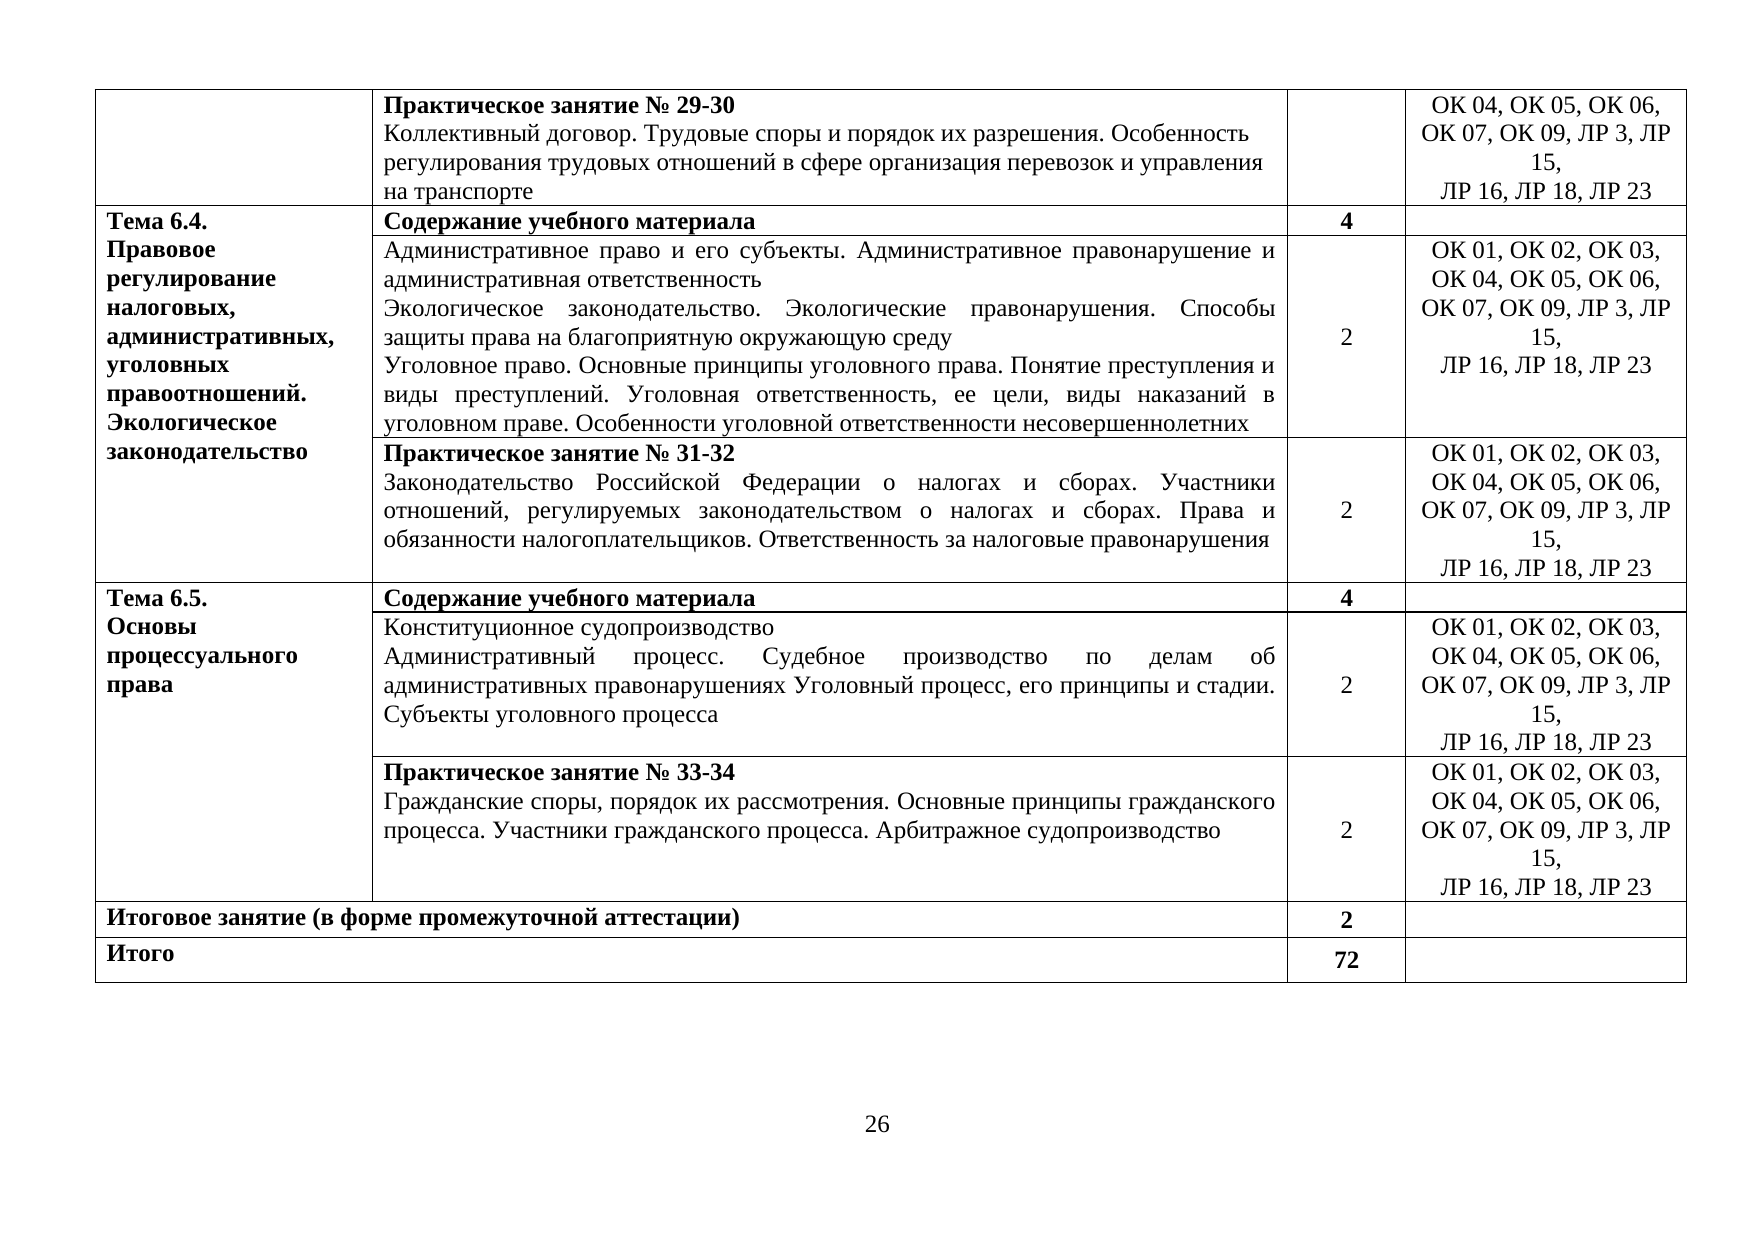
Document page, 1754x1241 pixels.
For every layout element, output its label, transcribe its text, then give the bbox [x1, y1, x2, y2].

table_cell [1406, 938, 1686, 982]
table_cell 2 [1288, 757, 1405, 901]
table_cell 4 [1288, 206, 1405, 234]
table_cell Итоговое занятие (в форме промежуточной аттестации) [96, 902, 1287, 937]
table_cell ОК 01, ОК 02, ОК 03, ОК 04, ОК 05, ОК 06, ОК 07, ОК 09, ЛР 3, ЛР 15, ЛР 16, ЛР 18, ЛР 23 [1406, 438, 1686, 582]
table_cell [1406, 206, 1686, 234]
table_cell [1406, 90, 1686, 205]
table_cell Содержание учебного материала [373, 206, 1287, 234]
table_cell Практическое занятие № 33-34 Гражданские споры, порядок их рассмотрения. Основные принципы гражданского процесса. Участники гражданского процесса. Арбитражное судопроизводство [373, 757, 1287, 901]
table_cell 2 [1288, 236, 1405, 437]
table_cell Административное право и его субъекты. Административное правонарушение и административная ответственность Экологическое законодательство. Экологические правонарушения. Способы защиты права на благоприятную окружающую среду Уголовное право. Основные принципы уголовного права. Понятие преступления и виды преступлений. Уголовная ответственность, ее цели, виды наказаний в уголовном праве. Особенности уголовной ответственности несовершеннолетних [373, 236, 1287, 437]
table_cell [1406, 583, 1686, 611]
table_cell 72 [1288, 938, 1405, 982]
table_cell 2 [1288, 438, 1405, 582]
table_cell 2 [1288, 902, 1405, 937]
table_cell ОК 01, ОК 02, ОК 03, ОК 04, ОК 05, ОК 06, ОК 07, ОК 09, ЛР 3, ЛР 15, ЛР 16, ЛР 18, ЛР 23 [1406, 757, 1686, 901]
table_cell 2 [1288, 90, 1405, 205]
table_cell Тема 6.4. Правовое регулирование налоговых, административных, уголовных правоотношений. Экологическое законодательство [96, 206, 372, 582]
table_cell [373, 90, 1287, 205]
table_cell Содержание учебного материала [373, 583, 1287, 611]
table_cell ОК 01, ОК 02, ОК 03, ОК 04, ОК 05, ОК 06, ОК 07, ОК 09, ЛР 3, ЛР 15, ЛР 16, ЛР 18, ЛР 23 [1406, 236, 1686, 437]
table_cell 4 [1288, 583, 1405, 611]
table_cell Конституционное судопроизводство Административный процесс. Судебное производство по делам об административных правонарушениях Уголовный процесс, его принципы и стадии. Субъекты уголовного процесса [373, 613, 1287, 756]
table_cell [1406, 902, 1686, 937]
table_cell ОК 01, ОК 02, ОК 03, ОК 04, ОК 05, ОК 06, ОК 07, ОК 09, ЛР 3, ЛР 15, ЛР 16, ЛР 18, ЛР 23 [1406, 613, 1686, 756]
table_cell Тема 6.5. Основы процессуального права [96, 583, 372, 901]
table_cell Итого [96, 938, 1287, 982]
table_cell 2 [1288, 613, 1405, 756]
table_cell Практическое занятие № 31-32 Законодательство Российской Федерации о налогах и сборах. Участники отношений, регулируемых законодательством о налогах и сборах. Права и обязанности налогоплательщиков. Ответственность за налоговые правонарушения [373, 438, 1287, 582]
